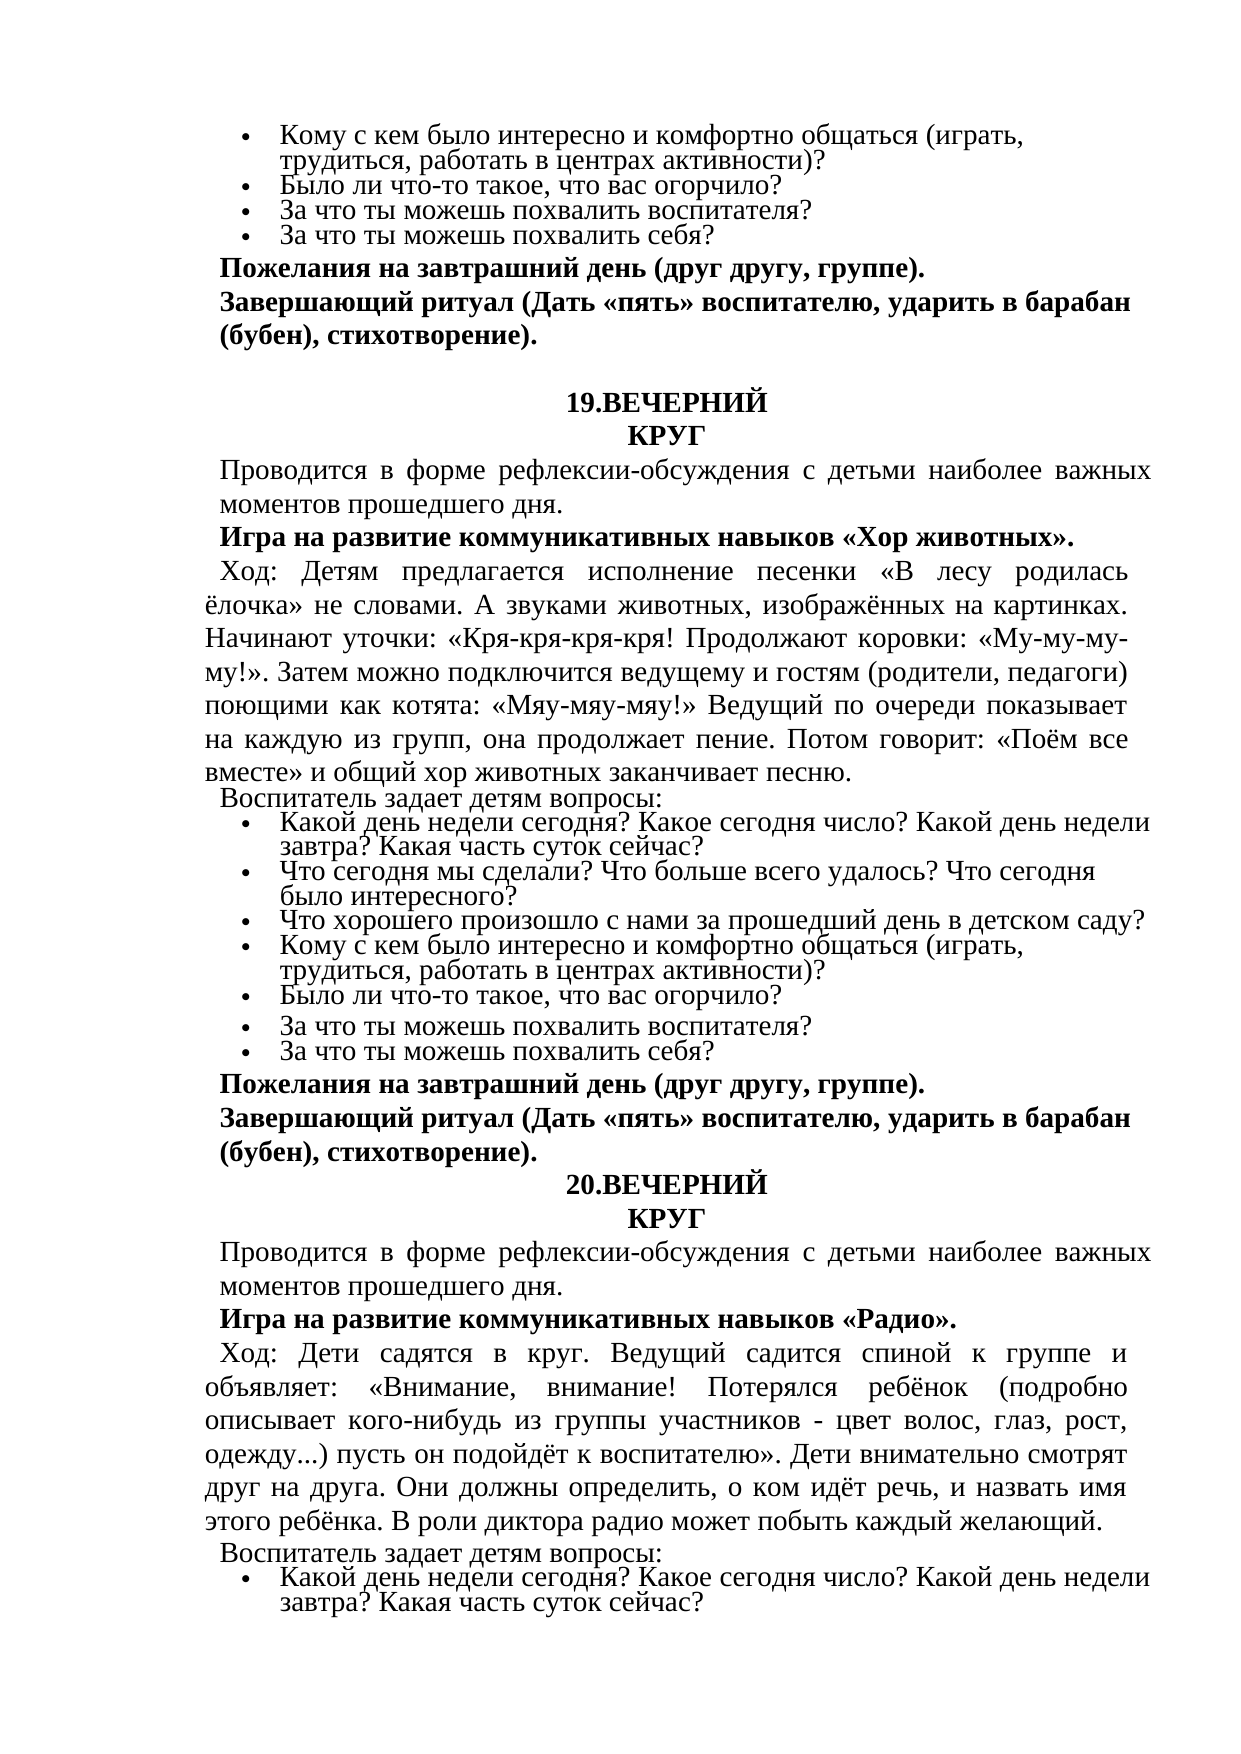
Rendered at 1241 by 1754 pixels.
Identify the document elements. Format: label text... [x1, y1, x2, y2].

subtitle Игра на развитие коммуникативных навыков «Радио». [219, 1302, 1152, 1335]
text Воспитатель задает детям вопросы: [219, 788, 1152, 812]
text 20.ВЕЧЕРНИЙ КРУГ [562, 1167, 772, 1234]
list Кому с кем было интересно и комфортно общаться (играть, трудиться, работать в центрах активности)? [242, 124, 1152, 174]
text Ход: Дети садятся в круг. Ведущий садится спиной к группе и объявляет: «Внимание, внимание! Потерялся ребёнок (подробно описывает кого-нибудь из группы участников - цвет волос, глаз, рост, одежду...) пусть он подойдёт к воспитателю». Дети внимательно смотрят друг на друга. Они должны определить, о ком идёт речь, и назвать имя этого ребёнка. В роли диктора радио может побыть каждый желающий. [204, 1335, 1128, 1536]
list Что хорошего произошло с нами за прошедший день в детском саду? [242, 910, 1152, 935]
list За что ты можешь похвалить себя? [242, 1041, 1152, 1066]
list За что ты можешь похвалить воспитателя? [242, 1016, 1152, 1041]
list Какой день недели сегодня? Какое сегодня число? Какой день недели завтра? Какая часть суток сейчас? [242, 1567, 1152, 1616]
list За что ты можешь похвалить себя? [242, 224, 1152, 249]
subtitle Пожелания на завтрашний день (друг другу, группе). [219, 1067, 1152, 1100]
text Ход: Детям предлагается исполнение песенки «В лесу родилась ёлочка» не словами. А звуками животных, изображённых на картинках. Начинают уточки: «Кря-кря-кря-кря! Продолжают коровки: «Му-му-му-му!». Затем можно подключится ведущему и гостям (родители, педагоги) поющими как котята: «Мяу-мяу-мяу!» Ведущий по очереди показывает на каждую из групп, она продолжает пение. Потом говорит: «Поём все вместе» и общий хор животных заканчивает песню. [204, 553, 1128, 788]
text Проводится в форме рефлексии-обсуждения с детьми наиболее важных моментов прошедшего дня. [219, 452, 1152, 519]
list За что ты можешь похвалить воспитателя? [242, 199, 1152, 224]
text Завершающий ритуал (Дать «пять» воспитателю, ударить в барабан (бубен), стихотворение). [219, 1100, 1152, 1167]
subtitle Игра на развитие коммуникативных навыков «Хор животных». [219, 519, 1152, 553]
text Завершающий ритуал (Дать «пять» воспитателю, ударить в барабан (бубен), стихотворение). [219, 284, 1152, 351]
list Было ли что-то такое, что вас огорчило? [242, 174, 1152, 199]
list Какой день недели сегодня? Какое сегодня число? Какой день недели завтра? Какая часть суток сейчас? [242, 812, 1152, 860]
list Было ли что-то такое, что вас огорчило? [242, 984, 1152, 1009]
subtitle Пожелания на завтрашний день (друг другу, группе). [219, 250, 1152, 283]
list Кому с кем было интересно и комфортно общаться (играть, трудиться, работать в центрах активности)? [242, 935, 1152, 984]
list Что сегодня мы сделали? Что больше всего удалось? Что сегодня было интересного? [242, 860, 1152, 910]
text Проводится в форме рефлексии-обсуждения с детьми наиболее важных моментов прошедшего дня. [219, 1234, 1152, 1302]
text Воспитатель задает детям вопросы: [219, 1544, 1152, 1567]
text 19.ВЕЧЕРНИЙ КРУГ [562, 385, 772, 452]
